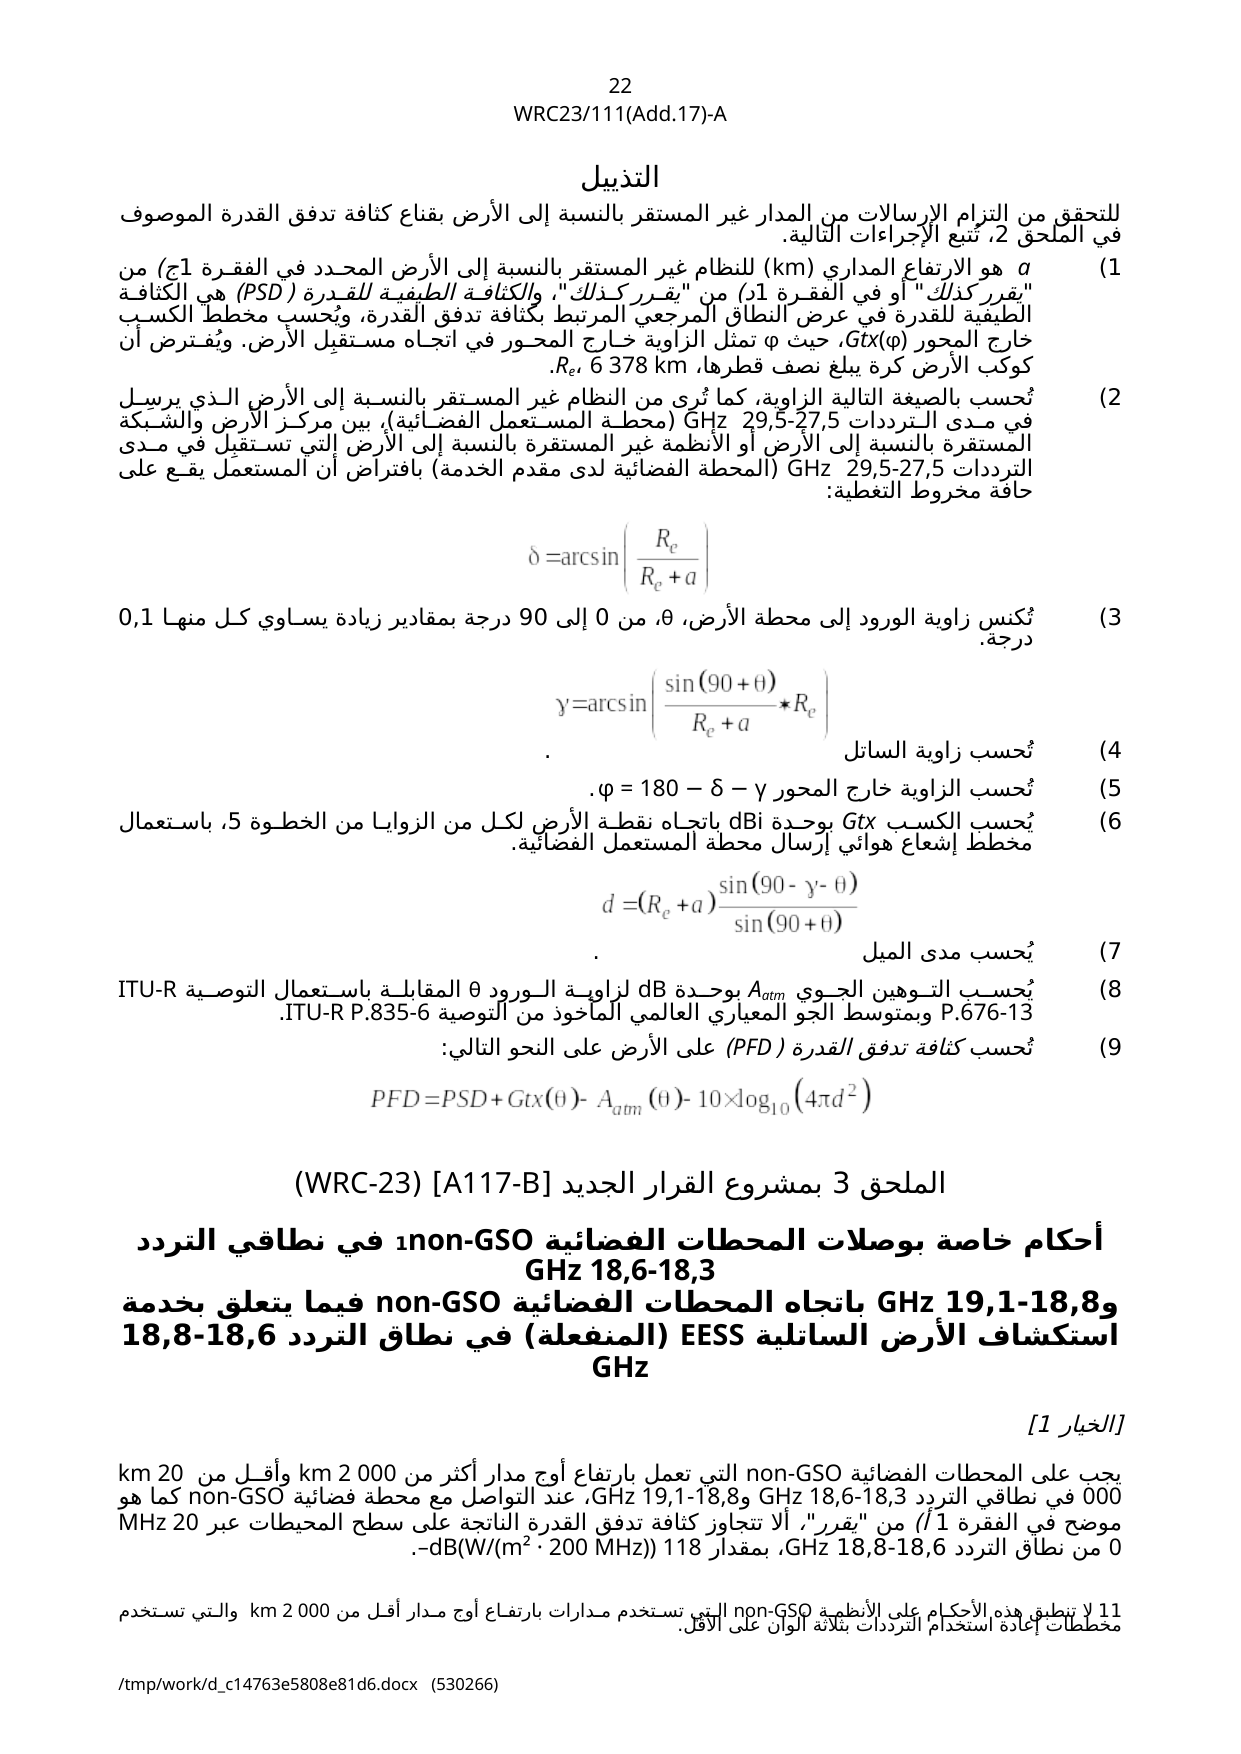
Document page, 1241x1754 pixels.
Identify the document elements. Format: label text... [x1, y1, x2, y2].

text 4) تُحسب زاوية الساتل . [118, 664, 1122, 764]
text 6) يُحسب الكسب Gtx بوحدة dBi باتجاه نقطة الأرض لكل من الزوايا من الخطوة 5، باستعمال مخطط إشعاع هوائي إرسال محطة المستعمل الفضائية. [118, 810, 1122, 856]
text 7) يُحسب مدى الميل. [118, 869, 1122, 965]
text 8) يُحسب التوهين الجوي Aatm بوحدة dB لزاوية الورود θ المقابلة باستعمال التوصية ITU-R P.676-13 وبمتوسط الجو المعياري العالمي المأخوذ من التوصية ITU-R P.835-6. [118, 977, 1122, 1027]
text 2) تُحسب بالصيغة التالية الزاوية، كما تُرى من النظام غير المستقر بالنسبة إلى الأرض الذي يرسِل في مدى الترددات GHz 29,5-27,5 (محطة المستعمل الفضائية)، بين مركز الأرض والشبكة المستقرة بالنسبة إلى الأرض أو الأنظمة غير المستقرة بالنسبة إلى الأرض التي تستقبِل في مدى الترددات GHz 29,5-27,5 (المحطة الفضائية لدى مقدم الخدمة) بافتراض أن المستعمل يقع على حافة مخروط التغطية: [118, 388, 1122, 504]
text 9) تُحسب كثافة تدفق القدرة (PFD) على الأرض على النحو التالي: [118, 1036, 1122, 1061]
text 3) تُكنس زاوية الورود إلى محطة الأرض، θ، من 0 إلى 90 درجة بمقادير زيادة يساوي كل منها 0,1 درجة. [118, 607, 1122, 651]
title يجب على المحطات الفضائية non-GSO التي تعمل بارتفاع أوج مدار أكثر من km 2 000 وأقل من km 20 000 في نطاقي التردد GHz 18,6-18,3 وGHz 19,1-18,8، عند التواصل مع محطة فضائية non-GSO كما هو موضح في الفقرة 1 أ) من "يقرر"، ألا تتجاوز كثافة تدفق القدرة الناتجة على سطح المحيطات عبر MHz 200 من نطاق التردد 18,6-18,8 GHz، بمقدار dB(W/(m² · 200 MHz)) 118–. [118, 1462, 1122, 1562]
text التذييل [118, 165, 1122, 192]
text 1) a هو الارتفاع المداري (km) للنظام غير المستقر بالنسبة إلى الأرض المحدد في الفقرة 1ج) من "يقرر كذلك" أو في الفقرة 1د) من "يقرر كذلك"، والكثافة الطيفية للقدرة (PSD) هي الكثافة الطيفية للقدرة في عرض النطاق المرجعي المرتبط بكثافة تدفق القدرة، ويُحسب مخطط الكسب خارج المحور Gtx(φ)، حيث φ تمثل الزاوية خارج المحور في اتجاه مستقبِل الأرض. ويُفترض أن كوكب الأرض كرة يبلغ نصف قطرها، Re، 6 378 km. [118, 256, 1122, 380]
text للتحقق من التزام الإرسالات من المدار غير المستقر بالنسبة إلى الأرض بقناع كثافة تدفق القدرة الموصوف في الملحق 2، تُتبع الإجراءات التالية. [118, 205, 1122, 247]
text 5) تُحسب الزاوية خارج المحور φ = 180 − δ − γ. [118, 776, 1122, 801]
text الملحق 3 بمشروع القرار الجديد [A117-B] (WRC-23) [118, 1168, 1122, 1200]
title أحكام خاصة بوصلات المحطات الفضائية non-GSO1 في نطاقي التردد GHz 18,6-18,3 و18,8-19,1 GHz باتجاه المحطات الفضائية non-GSO فيما يتعلق بخدمة استكشاف الأرض الساتلية EESS (المنفعلة) في نطاق التردد 18,6-18,8 GHz [118, 1225, 1122, 1386]
